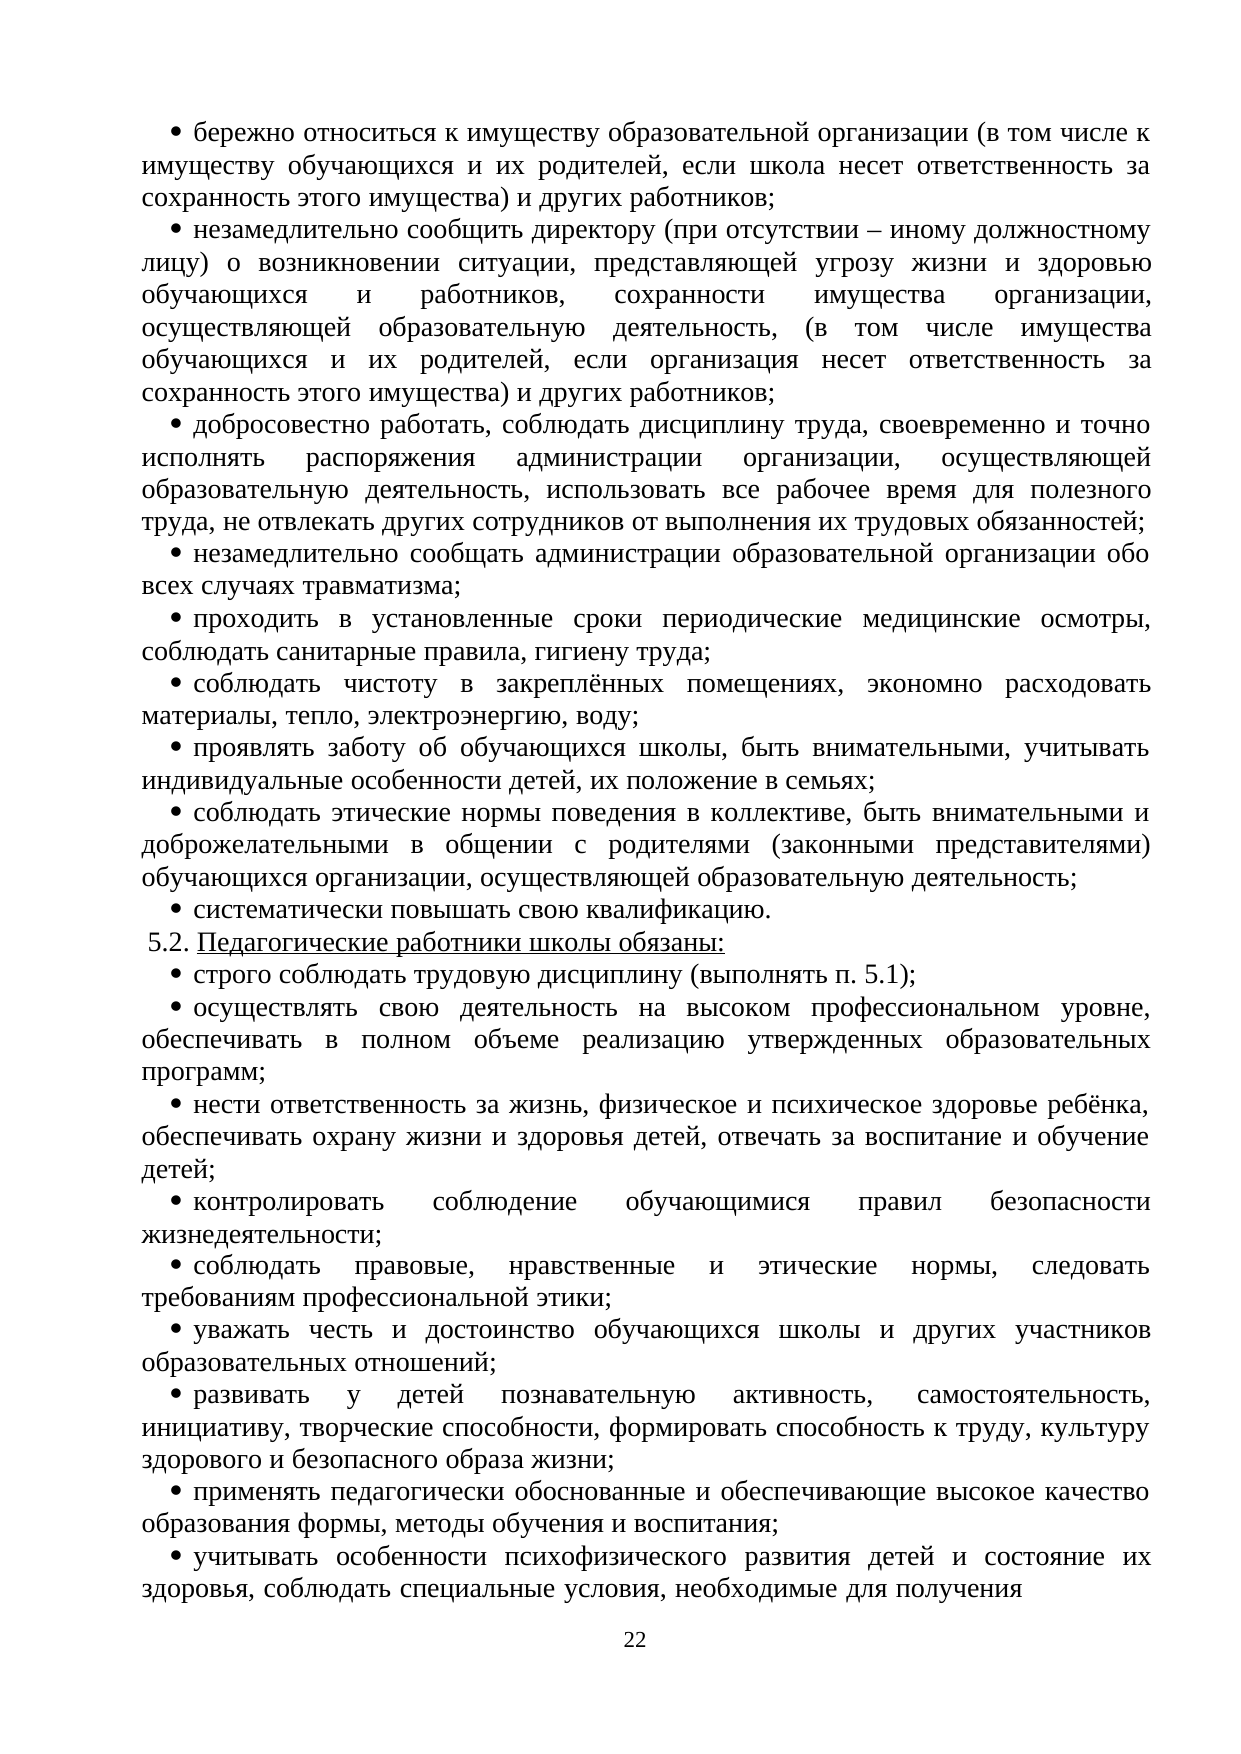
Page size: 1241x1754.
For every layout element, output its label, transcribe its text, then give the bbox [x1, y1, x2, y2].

list применять педагогически обоснованные и обеспечивающие высокое качество образования формы, методы обучения и воспитания; [141, 1475, 1151, 1539]
list строго соблюдать трудовую дисциплину (выполнять п. 5.1); [171, 957, 1163, 989]
list соблюдать чистоту в закреплённых помещениях, экономно расходовать материалы, тепло, электроэнергию, воду; [141, 667, 1152, 730]
list уважать честь и достоинство обучающихся школы и других участников образовательных отношений; [141, 1313, 1151, 1377]
list незамедлительно сообщить директору (при отсутствии – иному должностному лицу) о возникновении ситуации, представляющей угрозу жизни и здоровью обучающихся и работников, сохранности имущества организации, осуществляющей образовательную деятельность, (в том числе имущества обучающихся и их родителей, если организация несет ответственность за сохранность этого имущества) и других работников; [141, 213, 1152, 407]
list соблюдать правовые, нравственные и этические нормы, следовать требованиям профессиональной этики; [141, 1249, 1151, 1313]
list добросовестно работать, соблюдать дисциплину труда, своевременно и точно исполнять распоряжения администрации организации, осуществляющей образовательную деятельность, использовать все рабочее время для полезного труда, не отвлекать других сотрудников от выполнения их трудовых обязанностей; [141, 407, 1151, 537]
list проходить в установленные сроки периодические медицинские осмотры, соблюдать санитарные правила, гигиену труда; [141, 601, 1151, 666]
list развивать у детей познавательную активность, самостоятельность, инициативу, творческие способности, формировать способность к труду, культуру здорового и безопасного образа жизни; [141, 1377, 1151, 1475]
list бережно относиться к имуществу образовательной организации (в том числе к имуществу обучающихся и их родителей, если школа несет ответственность за сохранность этого имущества) и других работников; [141, 115, 1152, 213]
list учитывать особенности психофизического развития детей и состояние их здоровья, соблюдать специальные условия, необходимые для получения [141, 1539, 1152, 1604]
list проявлять заботу об обучающихся школы, быть внимательными, учитывать индивидуальные особенности детей, их положение в семьях; [141, 730, 1150, 795]
list нести ответственность за жизнь, физическое и психическое здоровье ребёнка, обеспечивать охрану жизни и здоровья детей, отвечать за воспитание и обучение детей; [141, 1087, 1151, 1184]
list незамедлительно сообщать администрации образовательной организации обо всех случаях травматизма; [141, 537, 1151, 601]
list систематически повышать свою квалификацию. [171, 892, 1163, 925]
list осуществлять свою деятельность на высоком профессиональном уровне, обеспечивать в полном объеме реализацию утвержденных образовательных программ; [141, 989, 1151, 1087]
list контролировать соблюдение обучающимися правил безопасности жизнедеятельности; [141, 1184, 1151, 1249]
list соблюдать этические нормы поведения в коллективе, быть внимательными и доброжелательными в общении с родителями (законными представителями) обучающихся организации, осуществляющей образовательную деятельность; [141, 795, 1151, 892]
list Педагогические работники школы обязаны: [147, 925, 1163, 957]
